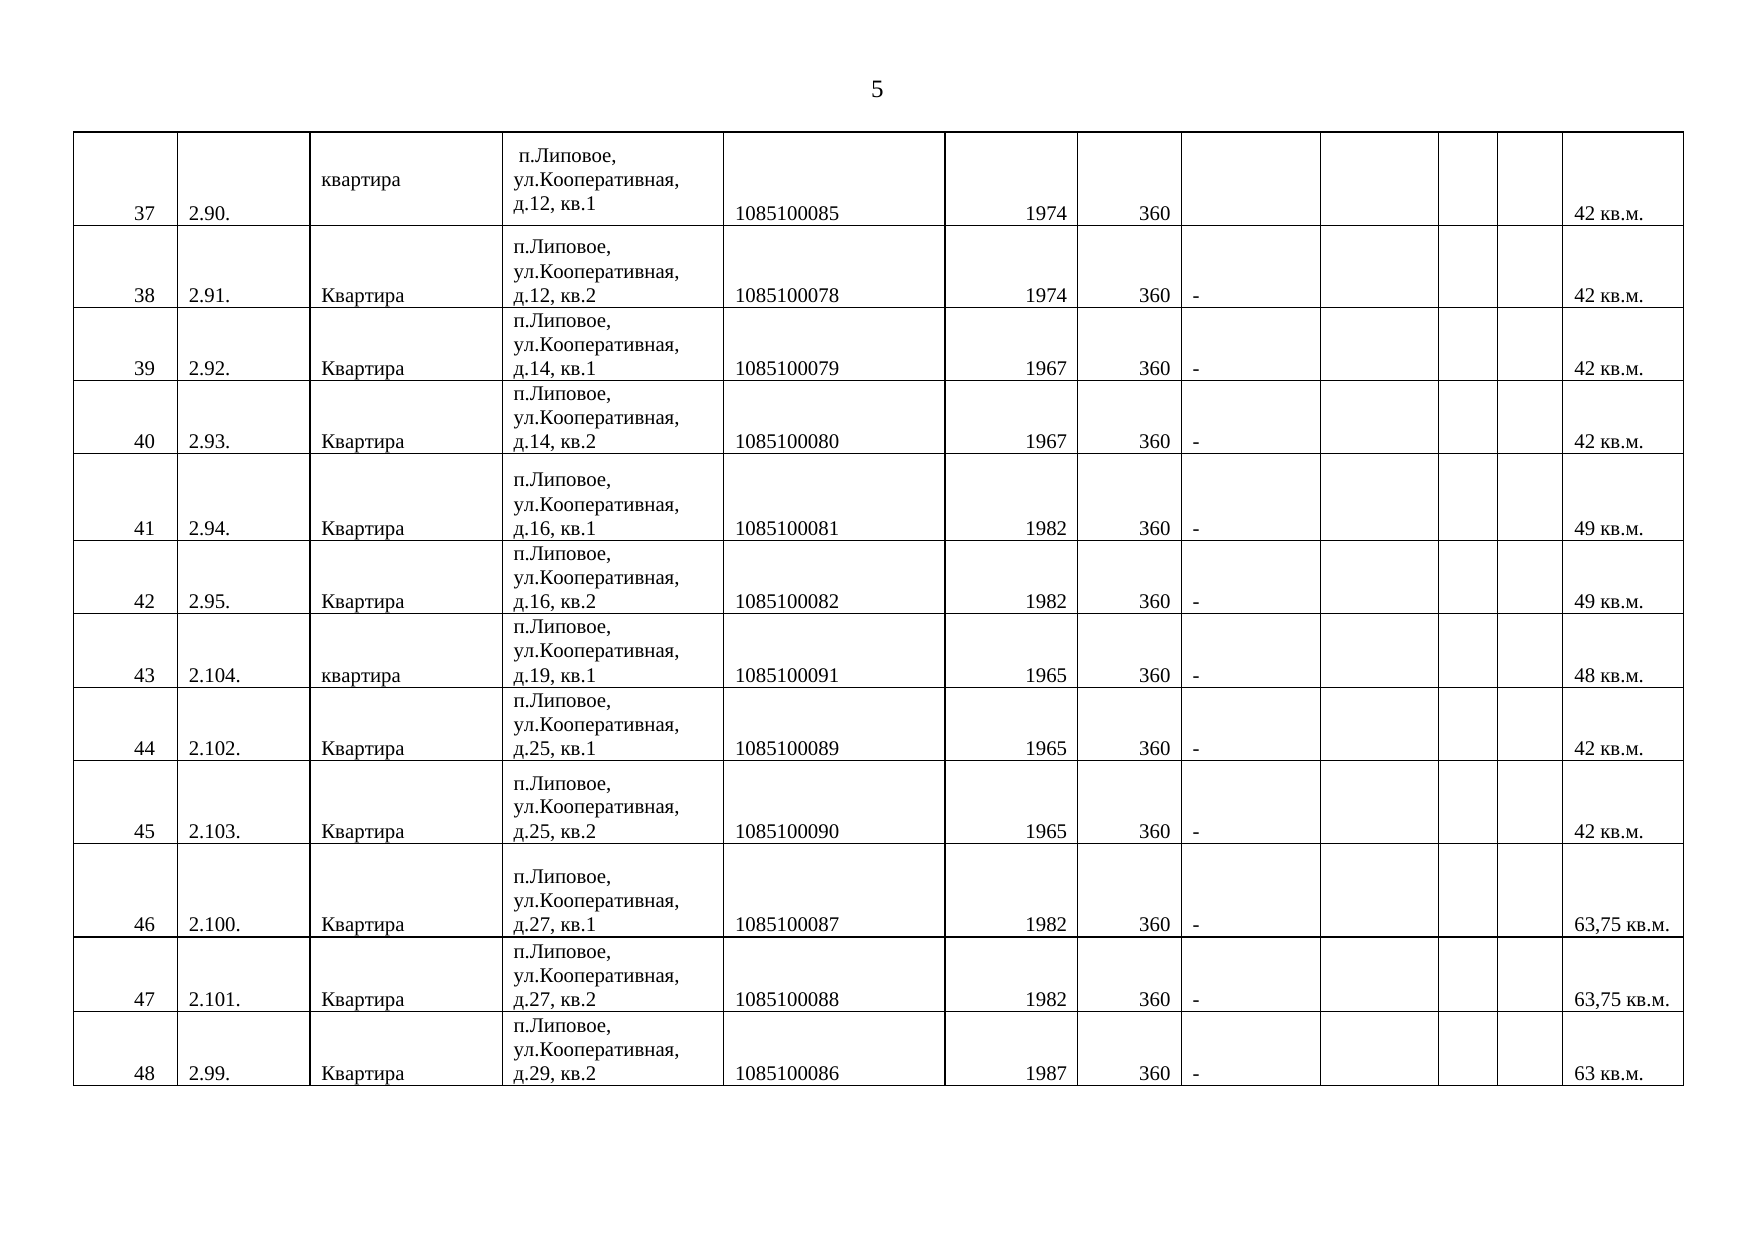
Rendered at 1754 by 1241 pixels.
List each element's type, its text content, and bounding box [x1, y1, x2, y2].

table_cell 1982 [946, 938, 1077, 1011]
table_cell [1321, 688, 1438, 760]
table_cell 49 кв.м. [1563, 541, 1683, 613]
table_cell п.Липовое, ул.Кооперативная, д.27, кв.1 [503, 844, 723, 936]
table_cell 1967 [946, 381, 1077, 453]
table_cell 1965 [946, 688, 1077, 760]
table_cell 2.93. [178, 381, 309, 453]
table_cell п.Липовое, ул.Кооперативная, д.25, кв.1 [503, 688, 723, 760]
table_cell 2.94. [178, 454, 309, 539]
table_cell 49 кв.м. [1563, 454, 1683, 539]
table_cell 360 [1078, 454, 1181, 539]
table_cell 2.99. [178, 1012, 309, 1085]
table_cell 2.92. [178, 308, 309, 380]
table_cell - [1182, 614, 1320, 687]
table_cell 1085100089 [724, 688, 944, 760]
table_cell 48 [74, 1012, 177, 1085]
table_cell 360 [1078, 1012, 1181, 1085]
table_cell 41 [74, 454, 177, 539]
table_cell [1321, 614, 1438, 687]
table_cell [1439, 614, 1497, 687]
table_cell [1498, 226, 1562, 307]
table_cell 48 кв.м. [1563, 614, 1683, 687]
table_cell [1498, 308, 1562, 380]
table_cell [1182, 133, 1320, 225]
table_cell [1498, 614, 1562, 687]
table_cell 45 [74, 761, 177, 843]
table_cell - [1182, 541, 1320, 613]
table_cell [1498, 688, 1562, 760]
table_cell [1498, 381, 1562, 453]
table_cell 1085100080 [724, 381, 944, 453]
table_cell Квартира [311, 1012, 502, 1085]
table_cell [1498, 844, 1562, 936]
table_cell 42 кв.м. [1563, 308, 1683, 380]
table_cell 2.104. [178, 614, 309, 687]
table_cell [1498, 541, 1562, 613]
table_cell [1321, 454, 1438, 539]
table_cell 360 [1078, 308, 1181, 380]
table_cell - [1182, 761, 1320, 843]
table_cell [1439, 133, 1497, 225]
table_cell - [1182, 938, 1320, 1011]
table_cell 43 [74, 614, 177, 687]
table_cell - [1182, 844, 1320, 936]
table_cell п.Липовое, ул.Кооперативная, д.29, кв.2 [503, 1012, 723, 1085]
table_cell 2.102. [178, 688, 309, 760]
table_cell [1439, 541, 1497, 613]
table_cell [1439, 226, 1497, 307]
table_cell - [1182, 454, 1320, 539]
table_cell Квартира [311, 454, 502, 539]
table_cell 1974 [946, 226, 1077, 307]
table_cell 360 [1078, 761, 1181, 843]
table_cell 1965 [946, 761, 1077, 843]
table_cell п.Липовое, ул.Кооперативная, д.25, кв.2 [503, 761, 723, 843]
table_cell [1439, 938, 1497, 1011]
table_cell 1967 [946, 308, 1077, 380]
table_cell Квартира [311, 938, 502, 1011]
table_cell 1085100087 [724, 844, 944, 936]
table_cell 1085100090 [724, 761, 944, 843]
table_cell 42 [74, 541, 177, 613]
table_cell 1987 [946, 1012, 1077, 1085]
table_cell - [1182, 381, 1320, 453]
table_cell 46 [74, 844, 177, 936]
table_cell [1439, 1012, 1497, 1085]
table_cell 1085100088 [724, 938, 944, 1011]
table_cell Квартира [311, 226, 502, 307]
table_cell [1439, 454, 1497, 539]
table_cell Квартира [311, 381, 502, 453]
table_cell 2.101. [178, 938, 309, 1011]
table_cell 360 [1078, 614, 1181, 687]
table_cell 1974 [946, 133, 1077, 225]
table_cell 2.91. [178, 226, 309, 307]
table_cell [1321, 133, 1438, 225]
table_cell [1439, 381, 1497, 453]
table_cell 1085100081 [724, 454, 944, 539]
table_cell п.Липовое, ул.Кооперативная, д.12, кв.2 [503, 226, 723, 307]
table_cell 360 [1078, 541, 1181, 613]
table_cell [1321, 308, 1438, 380]
table_cell 2.103. [178, 761, 309, 843]
table_cell [1439, 761, 1497, 843]
table_cell 360 [1078, 381, 1181, 453]
table_cell - [1182, 1012, 1320, 1085]
table_cell 63 кв.м. [1563, 1012, 1683, 1085]
table_cell Квартира [311, 308, 502, 380]
table_cell 47 [74, 938, 177, 1011]
table_cell [1439, 688, 1497, 760]
table_cell 1085100086 [724, 1012, 944, 1085]
table_cell 1085100082 [724, 541, 944, 613]
table_cell 39 [74, 308, 177, 380]
table_cell [1321, 761, 1438, 843]
table_cell 360 [1078, 688, 1181, 760]
table_cell 42 кв.м. [1563, 226, 1683, 307]
table_cell квартира [311, 133, 502, 225]
table_cell [1439, 308, 1497, 380]
table_cell 1085100078 [724, 226, 944, 307]
table_cell 2.90. [178, 133, 309, 225]
table_cell Квартира [311, 761, 502, 843]
table_cell п.Липовое, ул.Кооперативная, д.12, кв.1 [503, 133, 723, 225]
table_cell - [1182, 308, 1320, 380]
table_cell 360 [1078, 226, 1181, 307]
table_cell [1321, 541, 1438, 613]
table_cell 38 [74, 226, 177, 307]
table_cell 1085100091 [724, 614, 944, 687]
table_cell 40 [74, 381, 177, 453]
table_cell 1982 [946, 541, 1077, 613]
table_cell 37 [74, 133, 177, 225]
table_cell 42 кв.м. [1563, 133, 1683, 225]
table_cell 1085100085 [724, 133, 944, 225]
table_cell [1321, 1012, 1438, 1085]
table_cell [1498, 133, 1562, 225]
table_cell - [1182, 688, 1320, 760]
table_cell п.Липовое, ул.Кооперативная, д.16, кв.1 [503, 454, 723, 539]
table_cell п.Липовое, ул.Кооперативная, д.27, кв.2 [503, 938, 723, 1011]
table_cell Квартира [311, 844, 502, 936]
table_cell 1965 [946, 614, 1077, 687]
table_cell 1085100079 [724, 308, 944, 380]
table_cell 360 [1078, 844, 1181, 936]
table_cell - [1182, 226, 1320, 307]
table_cell [1498, 938, 1562, 1011]
table_cell Квартира [311, 688, 502, 760]
table_cell [1321, 938, 1438, 1011]
table_cell 44 [74, 688, 177, 760]
table_cell [1321, 226, 1438, 307]
table_cell 42 кв.м. [1563, 761, 1683, 843]
table_cell 1982 [946, 454, 1077, 539]
table_cell 360 [1078, 133, 1181, 225]
table_cell 63,75 кв.м. [1563, 938, 1683, 1011]
table_cell 2.95. [178, 541, 309, 613]
table_cell п.Липовое, ул.Кооперативная, д.19, кв.1 [503, 614, 723, 687]
table_cell 42 кв.м. [1563, 381, 1683, 453]
table_cell [1498, 454, 1562, 539]
table_cell 1982 [946, 844, 1077, 936]
table_cell Квартира [311, 541, 502, 613]
table_cell 2.100. [178, 844, 309, 936]
table_cell 63,75 кв.м. [1563, 844, 1683, 936]
table_cell п.Липовое, ул.Кооперативная, д.14, кв.1 [503, 308, 723, 380]
table_cell [1498, 1012, 1562, 1085]
table_cell 360 [1078, 938, 1181, 1011]
table_cell п.Липовое, ул.Кооперативная, д.16, кв.2 [503, 541, 723, 613]
table_cell 42 кв.м. [1563, 688, 1683, 760]
table_cell [1321, 844, 1438, 936]
table_cell квартира [311, 614, 502, 687]
table_cell п.Липовое, ул.Кооперативная, д.14, кв.2 [503, 381, 723, 453]
table_cell [1498, 761, 1562, 843]
table_cell [1439, 844, 1497, 936]
table_cell [1321, 381, 1438, 453]
